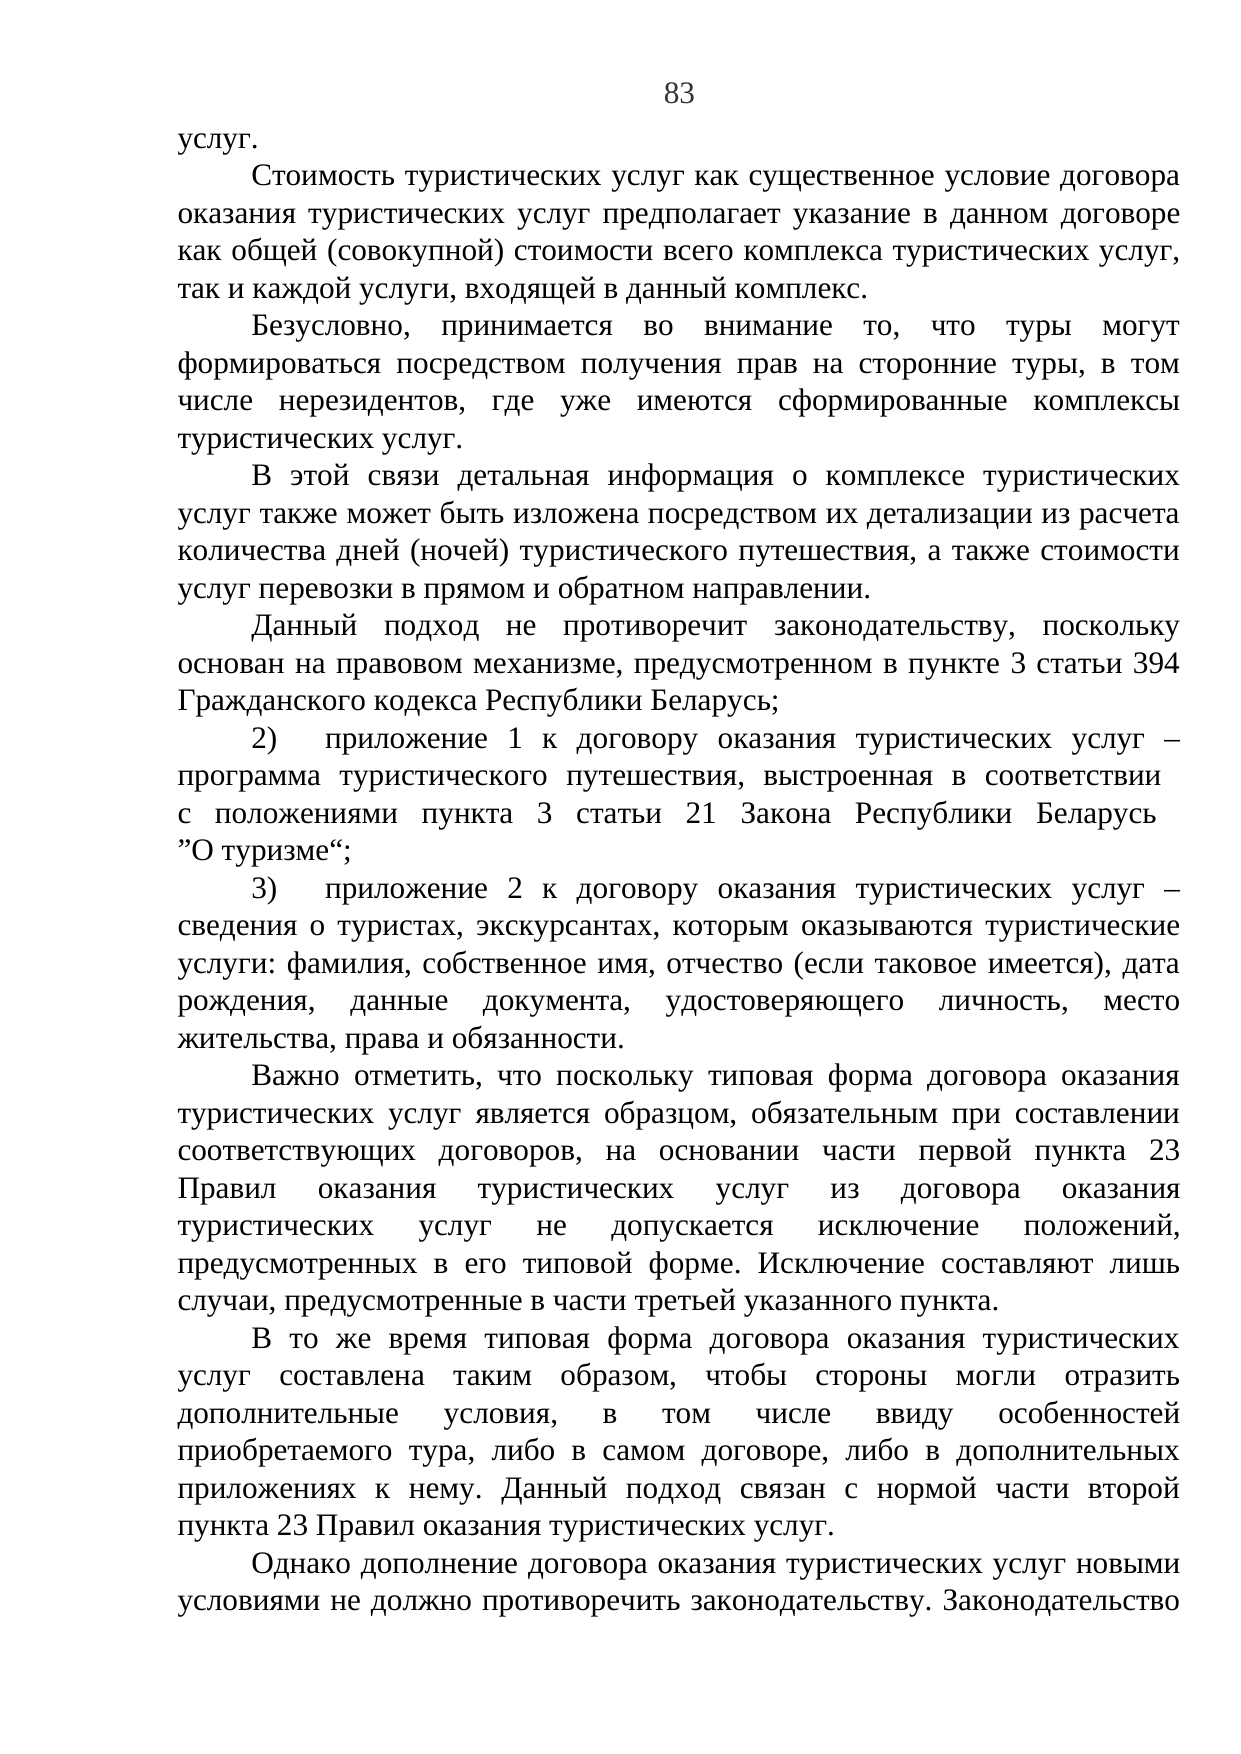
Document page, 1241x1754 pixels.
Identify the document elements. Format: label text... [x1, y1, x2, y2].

text 2) приложение 1 к договору оказания туристических услуг – программа туристического путешествия, выстроенная в соответствии с положениями пункта 3 статьи 21 Закона Республики Беларусь ”О туризме“; [177, 718, 1181, 868]
text В этой связи детальная информация о комплексе туристических услуг также может быть изложена посредством их детализации из расчета количества дней (ночей) туристического путешествия, а также стоимости услуг перевозки в прямом и обратном направлении. [177, 456, 1181, 606]
text Важно отметить, что поскольку типовая форма договора оказания туристических услуг является образцом, обязательным при составлении соответствующих договоров, на основании части первой пункта 23 Правил оказания туристических услуг из договора оказания туристических услуг не допускается исключение положений, предусмотренных в его типовой форме. Исключение составляют лишь случаи, предусмотренные в части третьей указанного пункта. [177, 1056, 1181, 1318]
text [177, 118, 1181, 156]
text В то же время типовая форма договора оказания туристических услуг составлена таким образом, чтобы стороны могли отразить дополнительные условия, в том числе ввиду особенностей приобретаемого тура, либо в самом договоре, либо в дополнительных приложениях к нему. Данный подход связан с нормой части второй пункта 23 Правил оказания туристических услуг. [177, 1318, 1181, 1543]
text Безусловно, принимается во внимание то, что туры могут формироваться посредством получения прав на сторонние туры, в том числе нерезидентов, где уже имеются сформированные комплексы туристических услуг. [177, 306, 1181, 456]
text Стоимость туристических услуг как существенное условие договора оказания туристических услуг предполагает указание в данном договоре как общей (совокупной) стоимости всего комплекса туристических услуг, так и каждой услуги, входящей в данный комплекс. [177, 156, 1181, 306]
text Данный подход не противоречит законодательству, поскольку основан на правовом механизме, предусмотренном в пункте 3 статьи 394 Гражданского кодекса Республики Беларусь; [177, 606, 1181, 718]
text 3) приложение 2 к договору оказания туристических услуг – сведения о туристах, экскурсантах, которым оказываются туристические услуги: фамилия, собственное имя, отчество (если таковое имеется), дата рождения, данные документа, удостоверяющего личность, место жительства, права и обязанности. [177, 868, 1181, 1056]
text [177, 1543, 1181, 1618]
